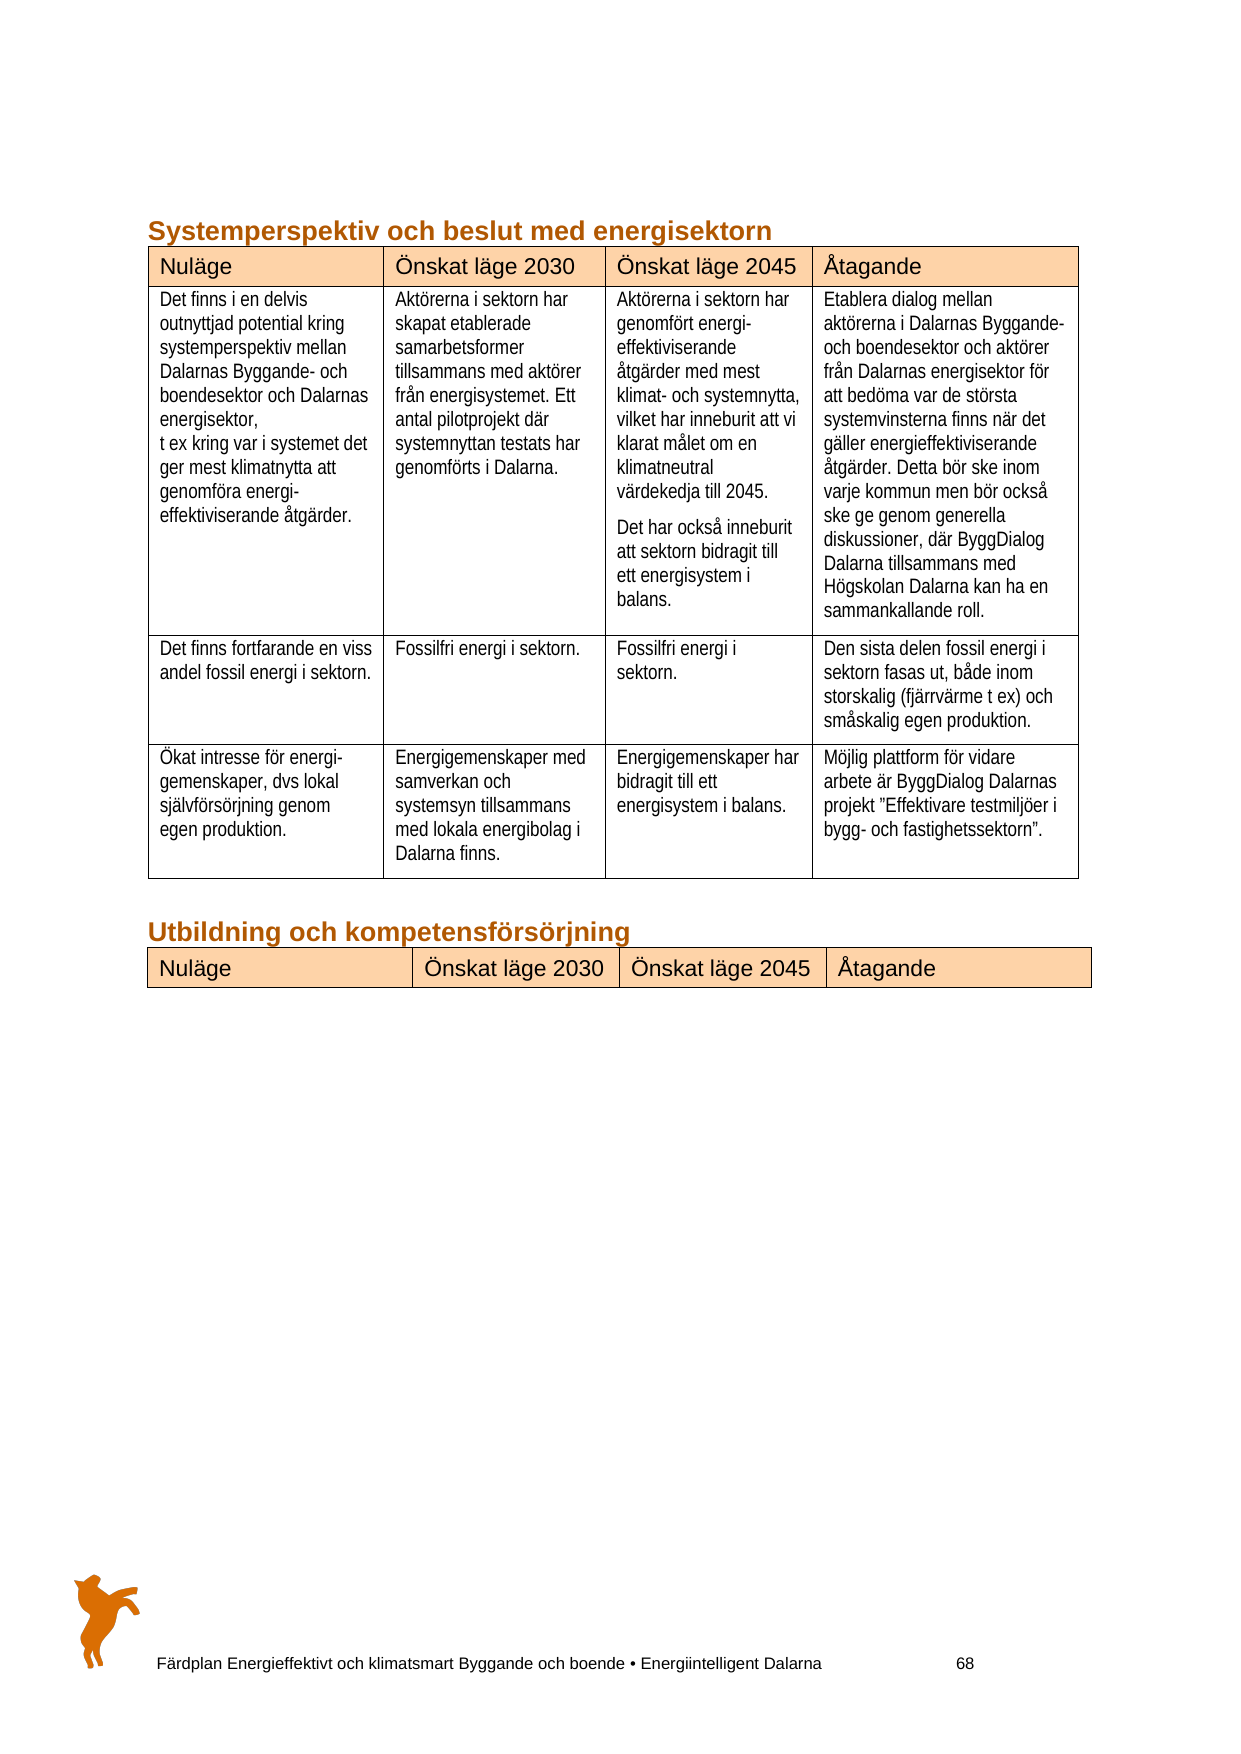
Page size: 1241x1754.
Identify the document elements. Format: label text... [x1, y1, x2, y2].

table_cell Möjlig plattform för vidare arbete är ByggDialog Dalarnas projekt ”Effektivare testmiljöer i bygg- och fastighetssektorn”. [813, 745, 1078, 877]
table_cell Det finns fortfarande en viss andel fossil energi i sektorn. [149, 636, 383, 744]
table_header Åtagande [827, 948, 1091, 987]
table_cell Fossilfri energi i sektorn. [384, 636, 605, 744]
table_cell Energigemenskaper har bidragit till ett energisystem i balans. [606, 745, 812, 877]
table_header Nuläge [148, 948, 412, 987]
table_header Önskat läge 2045 [606, 247, 812, 286]
table_cell Det finns i en delvis outnyttjad potential kring systemperspektiv mellan Dalarnas Byggande- och boendesektor och Dalarnas energisektor, t ex kring var i systemet det ger mest klimatnytta att genomföra energi-effektiviserande åtgärder. [149, 287, 383, 635]
subtitle Systemperspektiv och beslut med energisektorn [148, 215, 1034, 246]
table_cell Ökat intresse för energi-gemenskaper, dvs lokal självförsörjning genom egen produktion. [149, 745, 383, 877]
table_cell Fossilfri energi i sektorn. [606, 636, 812, 744]
table_cell Den sista delen fossil energi i sektorn fasas ut, både inom storskalig (fjärrvärme t ex) och småskalig egen produktion. [813, 636, 1078, 744]
subtitle Utbildning och kompetensförsörjning [148, 916, 1034, 947]
table_header Önskat läge 2030 [384, 247, 605, 286]
table_cell Energigemenskaper med samverkan och systemsyn tillsammans med lokala energibolag i Dalarna finns. [384, 745, 605, 877]
table_cell Aktörerna i sektorn har genomfört energi-effektiviserande åtgärder med mest klimat- och systemnytta, vilket har inneburit att vi klarat målet om en klimatneutral värdekedja till 2045. Det har också inneburit att sektorn bidragit till ett energisystem i balans. [606, 287, 812, 635]
table_cell Etablera dialog mellan aktörerna i Dalarnas Byggande- och boendesektor och aktörer från Dalarnas energisektor för att bedöma var de största systemvinsterna finns när det gäller energieffektiviserande åtgärder. Detta bör ske inom varje kommun men bör också ske ge genom generella diskussioner, där ByggDialog Dalarna tillsammans med Högskolan Dalarna kan ha en sammankallande roll. [813, 287, 1078, 635]
table_header Önskat läge 2045 [620, 948, 826, 987]
table_header Önskat läge 2030 [413, 948, 619, 987]
table_header Åtagande [813, 247, 1078, 286]
picture [59, 1572, 157, 1670]
table_header Nuläge [149, 247, 383, 286]
table_cell Aktörerna i sektorn har skapat etablerade samarbetsformer tillsammans med aktörer från energisystemet. Ett antal pilotprojekt där systemnyttan testats har genomförts i Dalarna. [384, 287, 605, 635]
